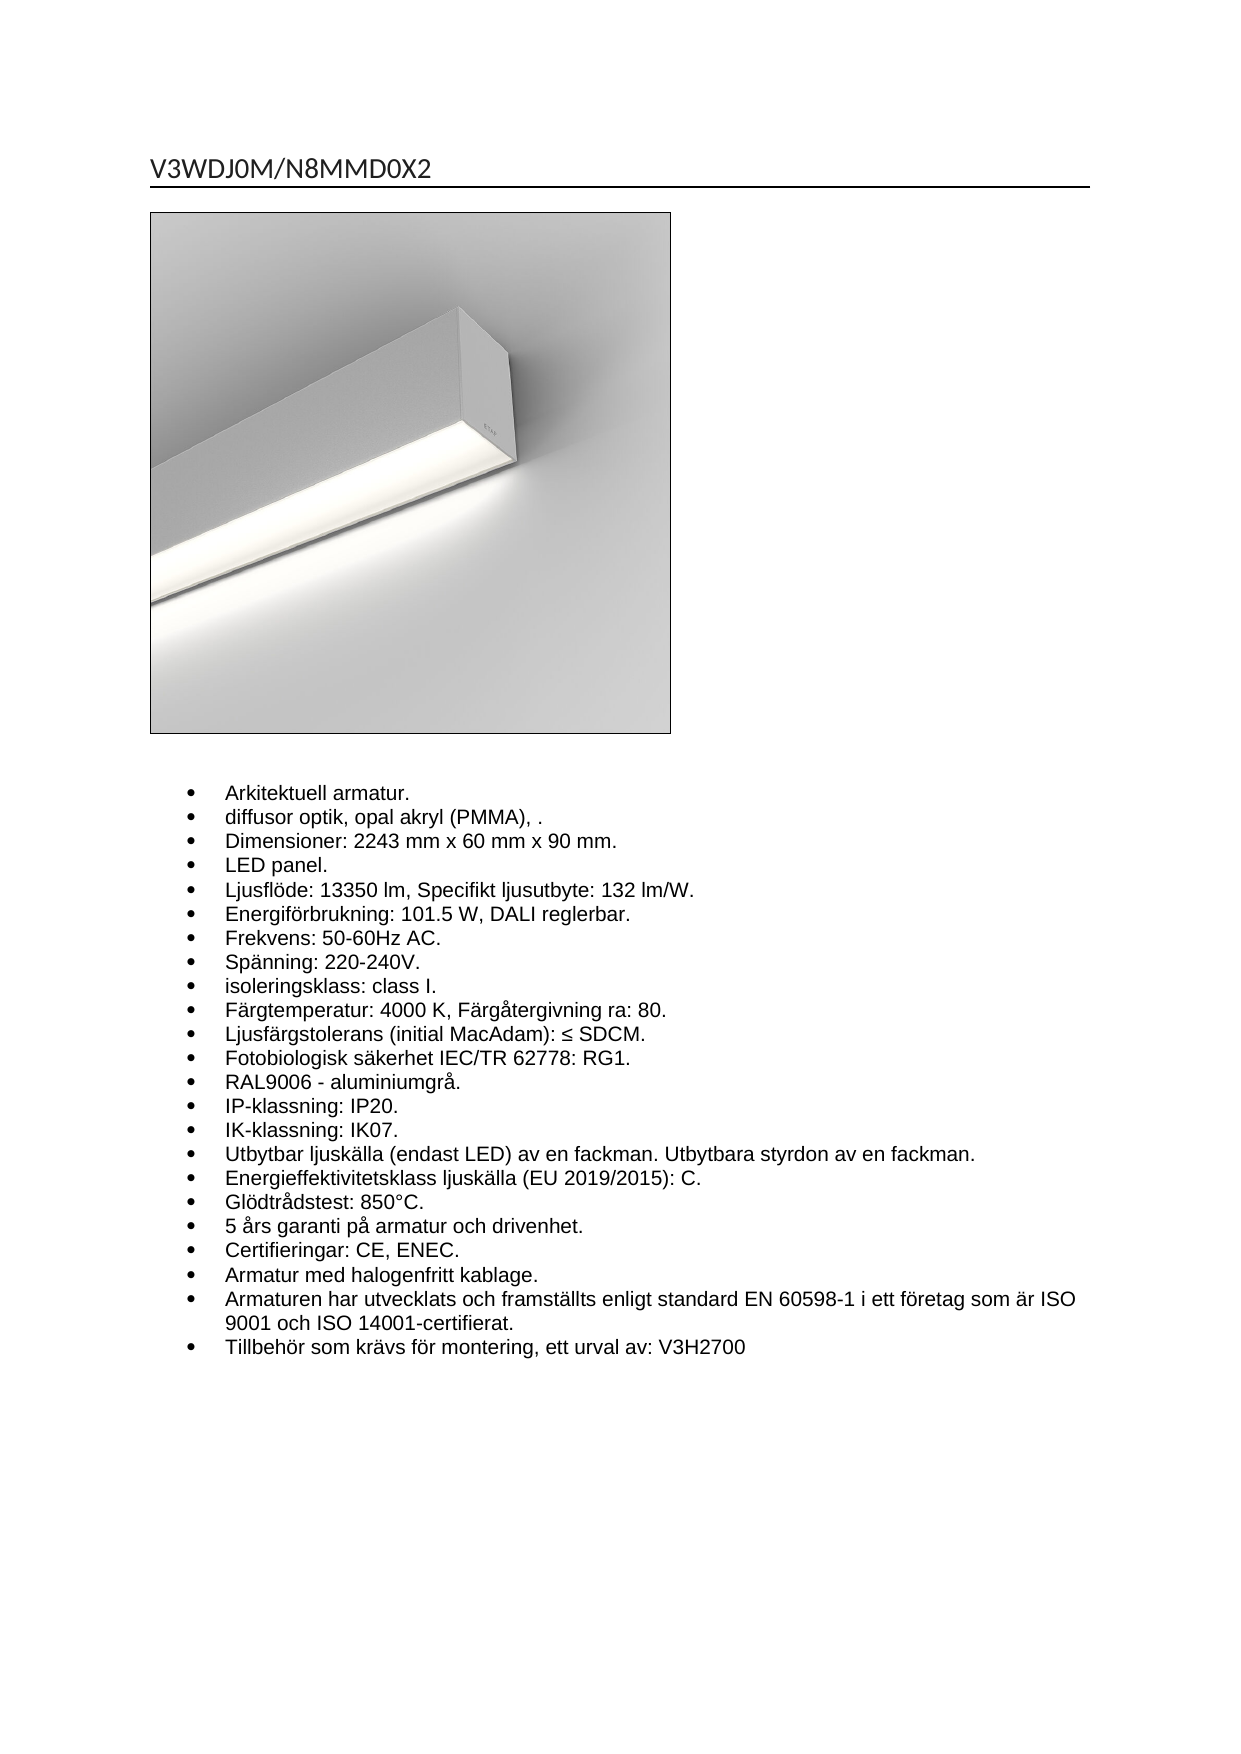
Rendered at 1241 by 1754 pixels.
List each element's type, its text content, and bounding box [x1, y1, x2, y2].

list RAL9006 - aluminiumgrå. [187, 1070, 1090, 1094]
list Energiförbrukning: 101.5 W, DALI reglerbar. [187, 901, 1090, 926]
list Utbytbar ljuskälla (endast LED) av en fackman. Utbytbara styrdon av en fackman. [187, 1142, 1090, 1166]
list Armatur med halogenfritt kablage. [187, 1262, 1090, 1286]
list 5 års garanti på armatur och drivenhet. [187, 1214, 1090, 1238]
list Armaturen har utvecklats och framställts enligt standard EN 60598-1 i ett företag som är ISO 9001 och ISO 14001-certifierat. [187, 1286, 1090, 1334]
list Dimensioner: 2243 mm x 60 mm x 90 mm. [187, 829, 1090, 853]
list Spänning: 220-240V. [187, 949, 1090, 974]
list Ljusfärgstolerans (initial MacAdam): ≤ SDCM. [187, 1022, 1090, 1046]
list IP-klassning: IP20. [187, 1094, 1090, 1118]
list IK-klassning: IK07. [187, 1118, 1090, 1142]
list diffusor optik, opal akryl (PMMA), . [187, 805, 1090, 829]
list isoleringsklass: class I. [187, 974, 1090, 998]
text V3WDJ0M/N8MMD0X2 [150, 150, 1090, 186]
list Frekvens: 50-60Hz AC. [187, 926, 1090, 949]
list Färgtemperatur: 4000 K, Färgåtergivning ra: 80. [187, 998, 1090, 1022]
list Ljusflöde: 13350 lm, Specifikt ljusutbyte: 132 lm/W. [187, 877, 1090, 901]
list LED panel. [187, 853, 1090, 877]
list Certifieringar: CE, ENEC. [187, 1238, 1090, 1262]
picture [151, 213, 670, 733]
list Energieffektivitetsklass ljuskälla (EU 2019/2015): C. [187, 1166, 1090, 1190]
list Arkitektuell armatur. [187, 781, 1090, 805]
list Glödtrådstest: 850°C. [187, 1190, 1090, 1214]
list Fotobiologisk säkerhet IEC/TR 62778: RG1. [187, 1046, 1090, 1070]
list Tillbehör som krävs för montering, ett urval av: V3H2700 [187, 1334, 1090, 1358]
